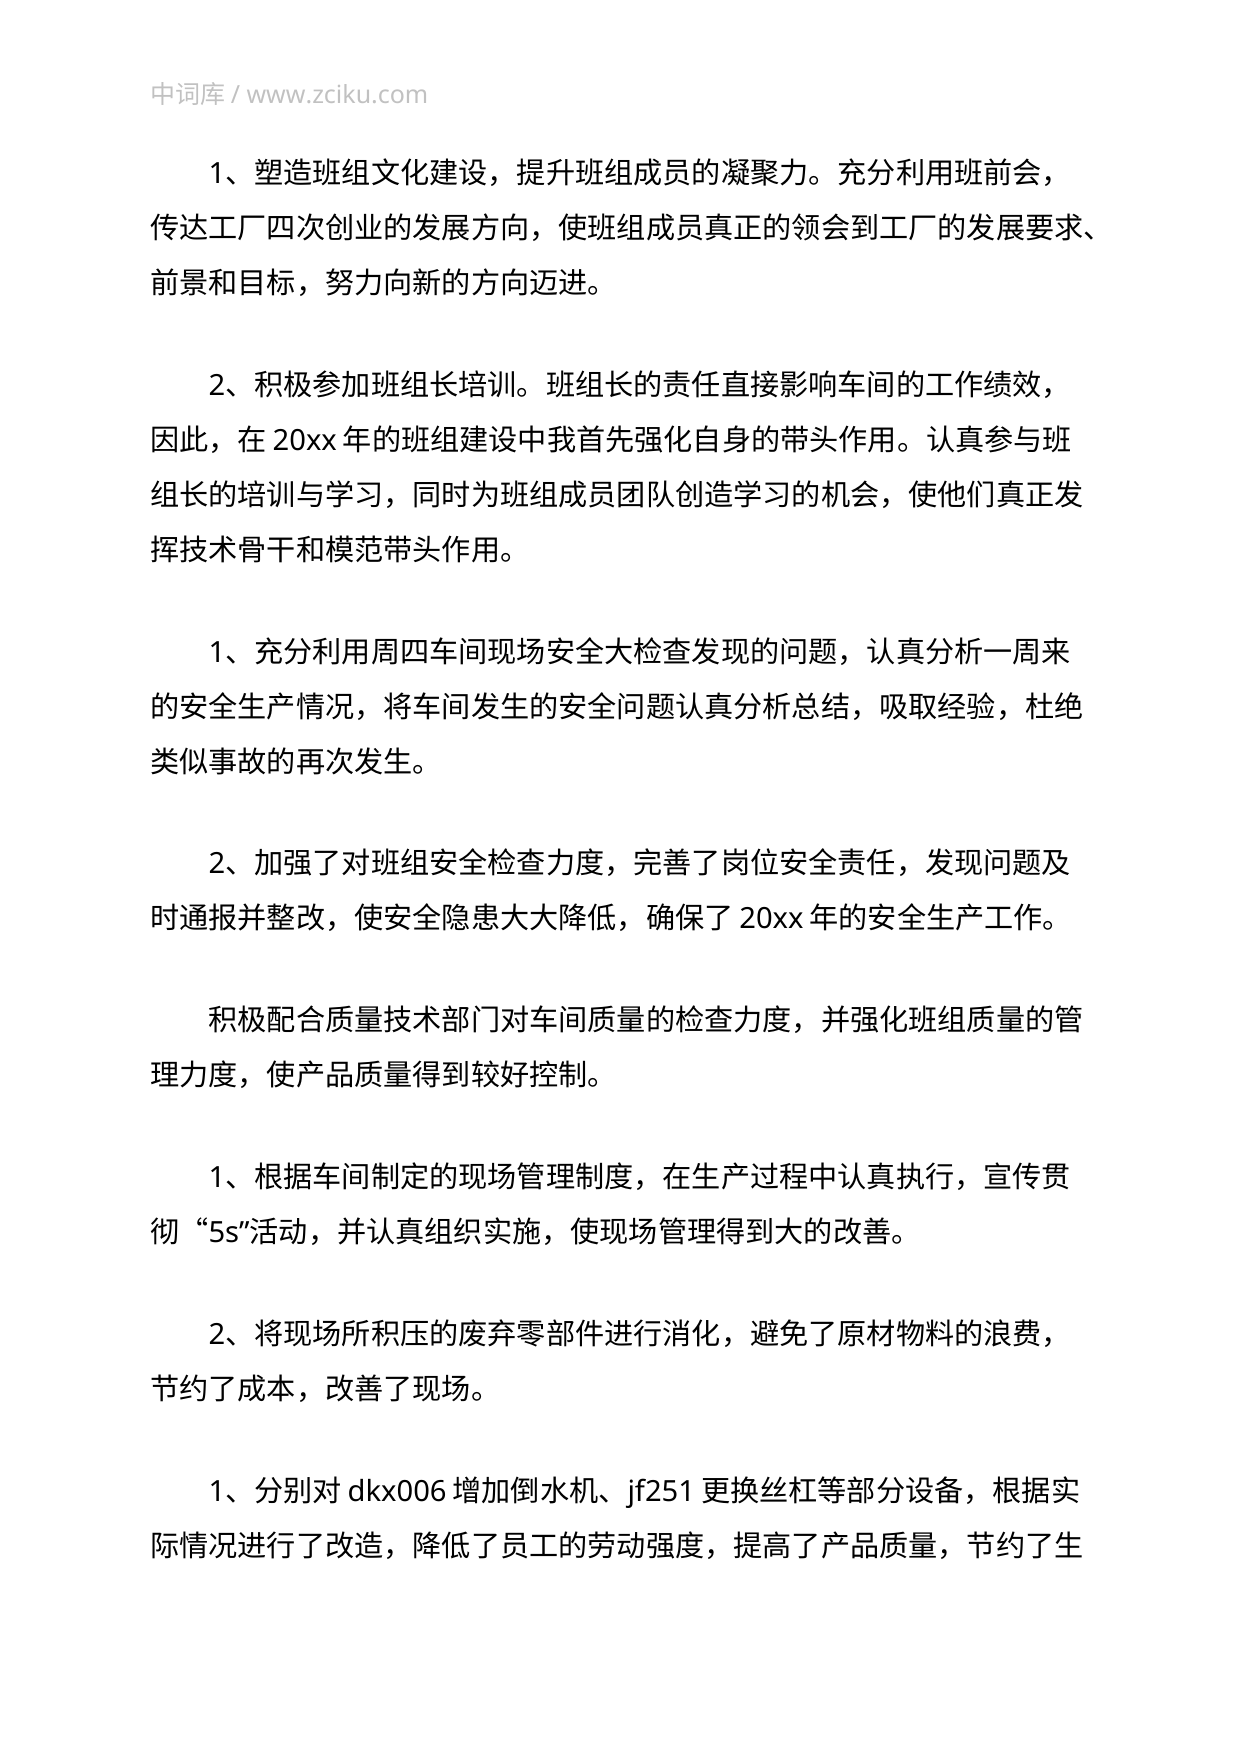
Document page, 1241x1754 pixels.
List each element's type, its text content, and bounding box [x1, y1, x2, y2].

text 积极配合质量技术部门对车间质量的检查力度，并强化班组质量的管理力度，使产品质量得到较好控制。 [150, 997, 1090, 1094]
text 2、将现场所积压的废弃零部件进行消化，避免了原材物料的浪费，节约了成本，改善了现场。 [150, 1311, 1090, 1408]
text 1、根据车间制定的现场管理制度，在生产过程中认真执行，宣传贯彻“5s”活动，并认真组织实施，使现场管理得到大的改善。 [150, 1154, 1090, 1251]
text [150, 1467, 1090, 1565]
text 2、加强了对班组安全检查力度，完善了岗位安全责任，发现问题及时通报并整改，使安全隐患大大降低，确保了20xx年的安全生产工作。 [150, 840, 1090, 937]
text 1、充分利用周四车间现场安全大检查发现的问题，认真分析一周来的安全生产情况，将车间发生的安全问题认真分析总结，吸取经验，杜绝类似事故的再次发生。 [150, 628, 1090, 781]
text 1、塑造班组文化建设，提升班组成员的凝聚力。充分利用班前会，传达工厂四次创业的发展方向，使班组成员真正的领会到工厂的发展要求、前景和目标，努力向新的方向迈进。 [150, 150, 1090, 302]
text 2、积极参加班组长培训。班组长的责任直接影响车间的工作绩效，因此，在20xx年的班组建设中我首先强化自身的带头作用。认真参与班组长的培训与学习，同时为班组成员团队创造学习的机会，使他们真正发挥技术骨干和模范带头作用。 [150, 362, 1090, 569]
